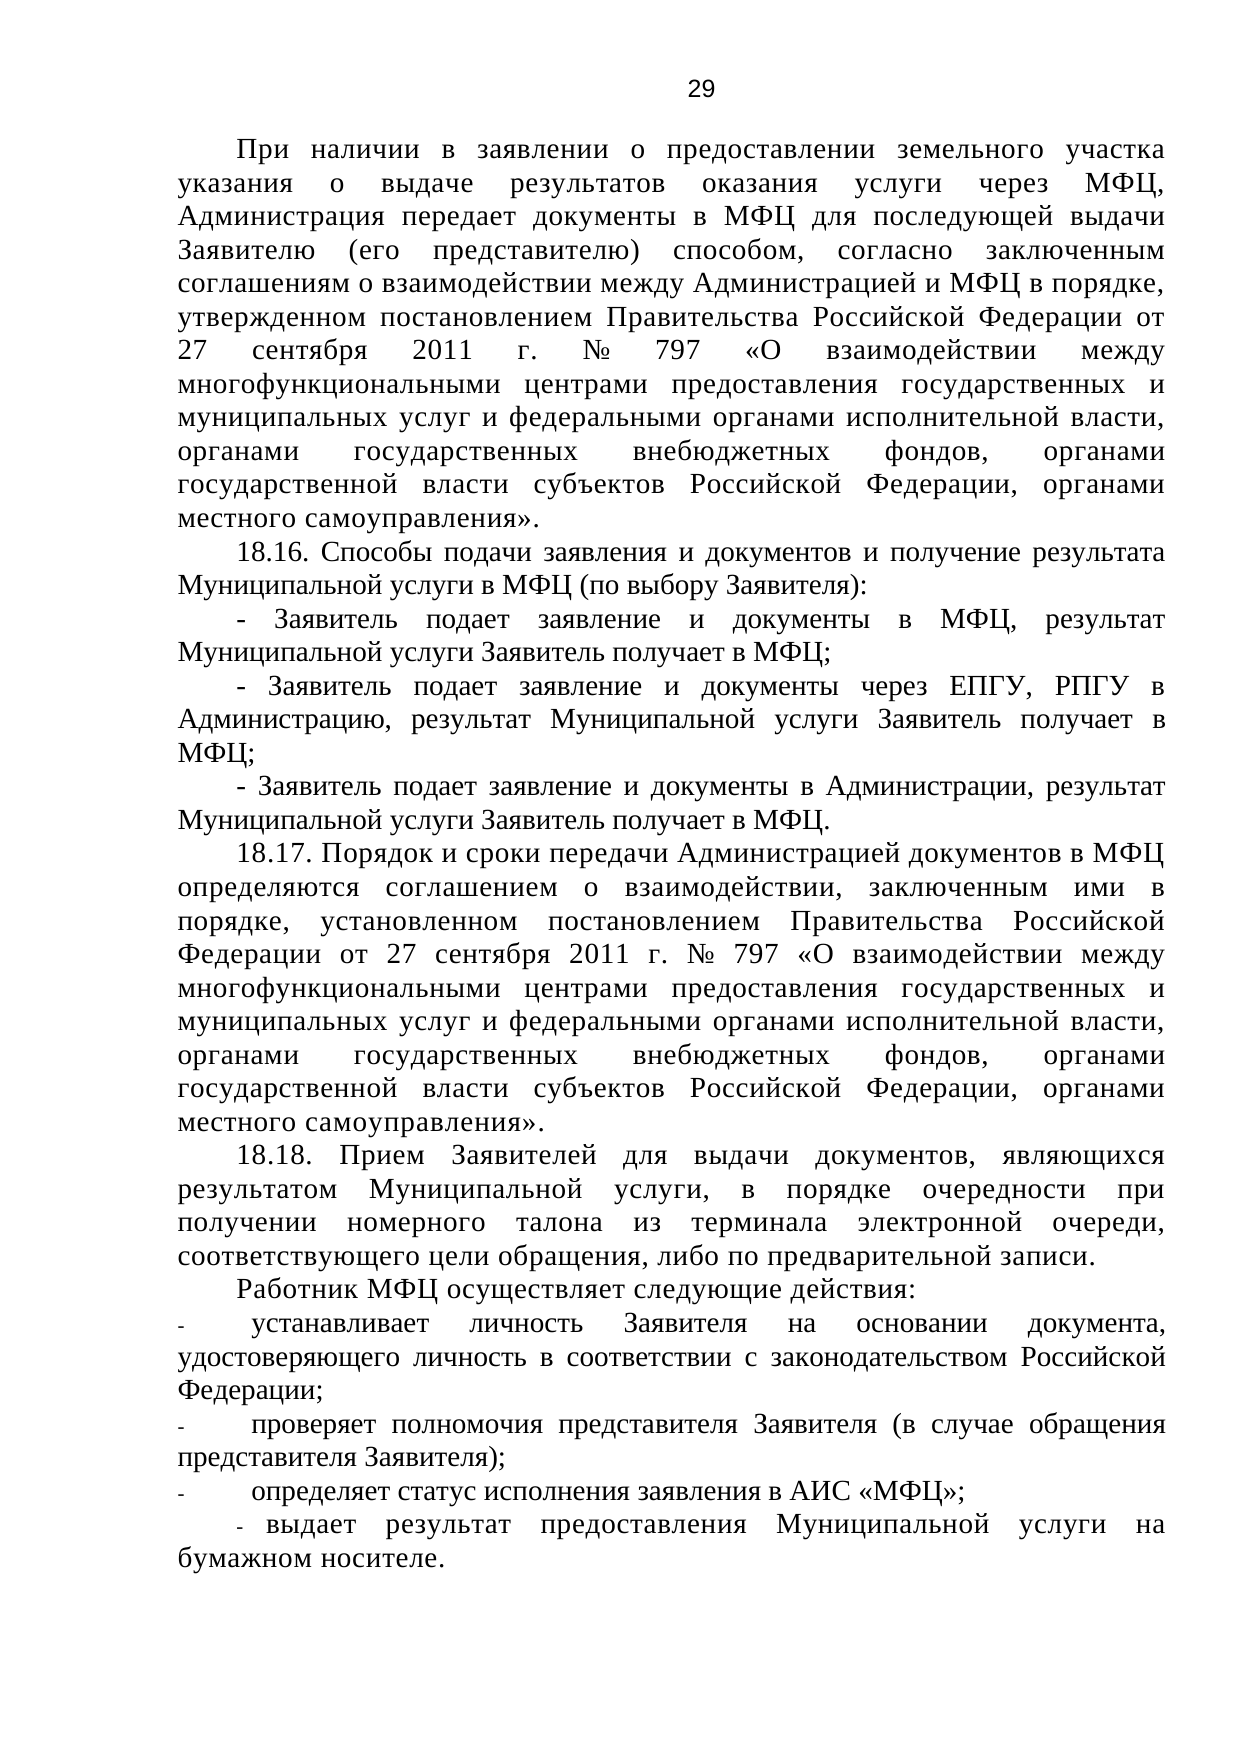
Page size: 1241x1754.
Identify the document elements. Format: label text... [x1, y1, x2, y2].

list проверяет полномочия представителя Заявителя (в случае обращения представителя Заявителя); [177, 1406, 1167, 1473]
text 18.16. Способы подачи заявления и документов и получение результата Муниципальной услуги в МФЦ (по выбору Заявителя): [177, 534, 1167, 601]
text 18.17. Порядок и сроки передачи Администрацией документов в МФЦ определяются соглашением о взаимодействии, заключенным ими в порядке, установленном постановлением Правительства Российской Федерации от 27 сентября 2011 г. № 797 «О взаимодействии между многофункциональными центрами предоставления государственных и муниципальных услуг и федеральными органами исполнительной власти, органами государственных внебюджетных фондов, органами государственной власти субъектов Российской Федерации, органами местного самоуправления». [177, 836, 1167, 1137]
text Работник МФЦ осуществляет следующие действия: [177, 1272, 1167, 1305]
text При наличии в заявлении о предоставлении земельного участка указания о выдаче результатов оказания услуги через МФЦ, Администрация передает документы в МФЦ для последующей выдачи Заявителю (его представителю) способом, согласно заключенным соглашениям о взаимодействии между Администрацией и МФЦ в порядке, утвержденном постановлением Правительства Российской Федерации от 27 сентября 2011 г. № 797 «О взаимодействии между многофункциональными центрами предоставления государственных и муниципальных услуг и федеральными органами исполнительной власти, органами государственных внебюджетных фондов, органами государственной власти субъектов Российской Федерации, органами местного самоуправления». [177, 131, 1167, 534]
text - Заявитель подает заявление и документы в Администрации, результат Муниципальной услуги Заявитель получает в МФЦ. [177, 768, 1167, 836]
list определяет статус исполнения заявления в АИС «МФЦ»; [177, 1473, 1167, 1506]
list выдает результат предоставления Муниципальной услуги на бумажном носителе. [177, 1506, 1167, 1573]
text - Заявитель подает заявление и документы через ЕПГУ, РПГУ в Администрацию, результат Муниципальной услуги Заявитель получает в МФЦ; [177, 668, 1167, 768]
text 18.18. Прием Заявителей для выдачи документов, являющихся результатом Муниципальной услуги, в порядке очередности при получении номерного талона из терминала электронной очереди, соответствующего цели обращения, либо по предварительной записи. [177, 1137, 1167, 1272]
list устанавливает личность Заявителя на основании документа, удостоверяющего личность в соответствии с законодательством Российской Федерации; [177, 1305, 1167, 1406]
text - Заявитель подает заявление и документы в МФЦ, результат Муниципальной услуги Заявитель получает в МФЦ; [177, 601, 1167, 668]
